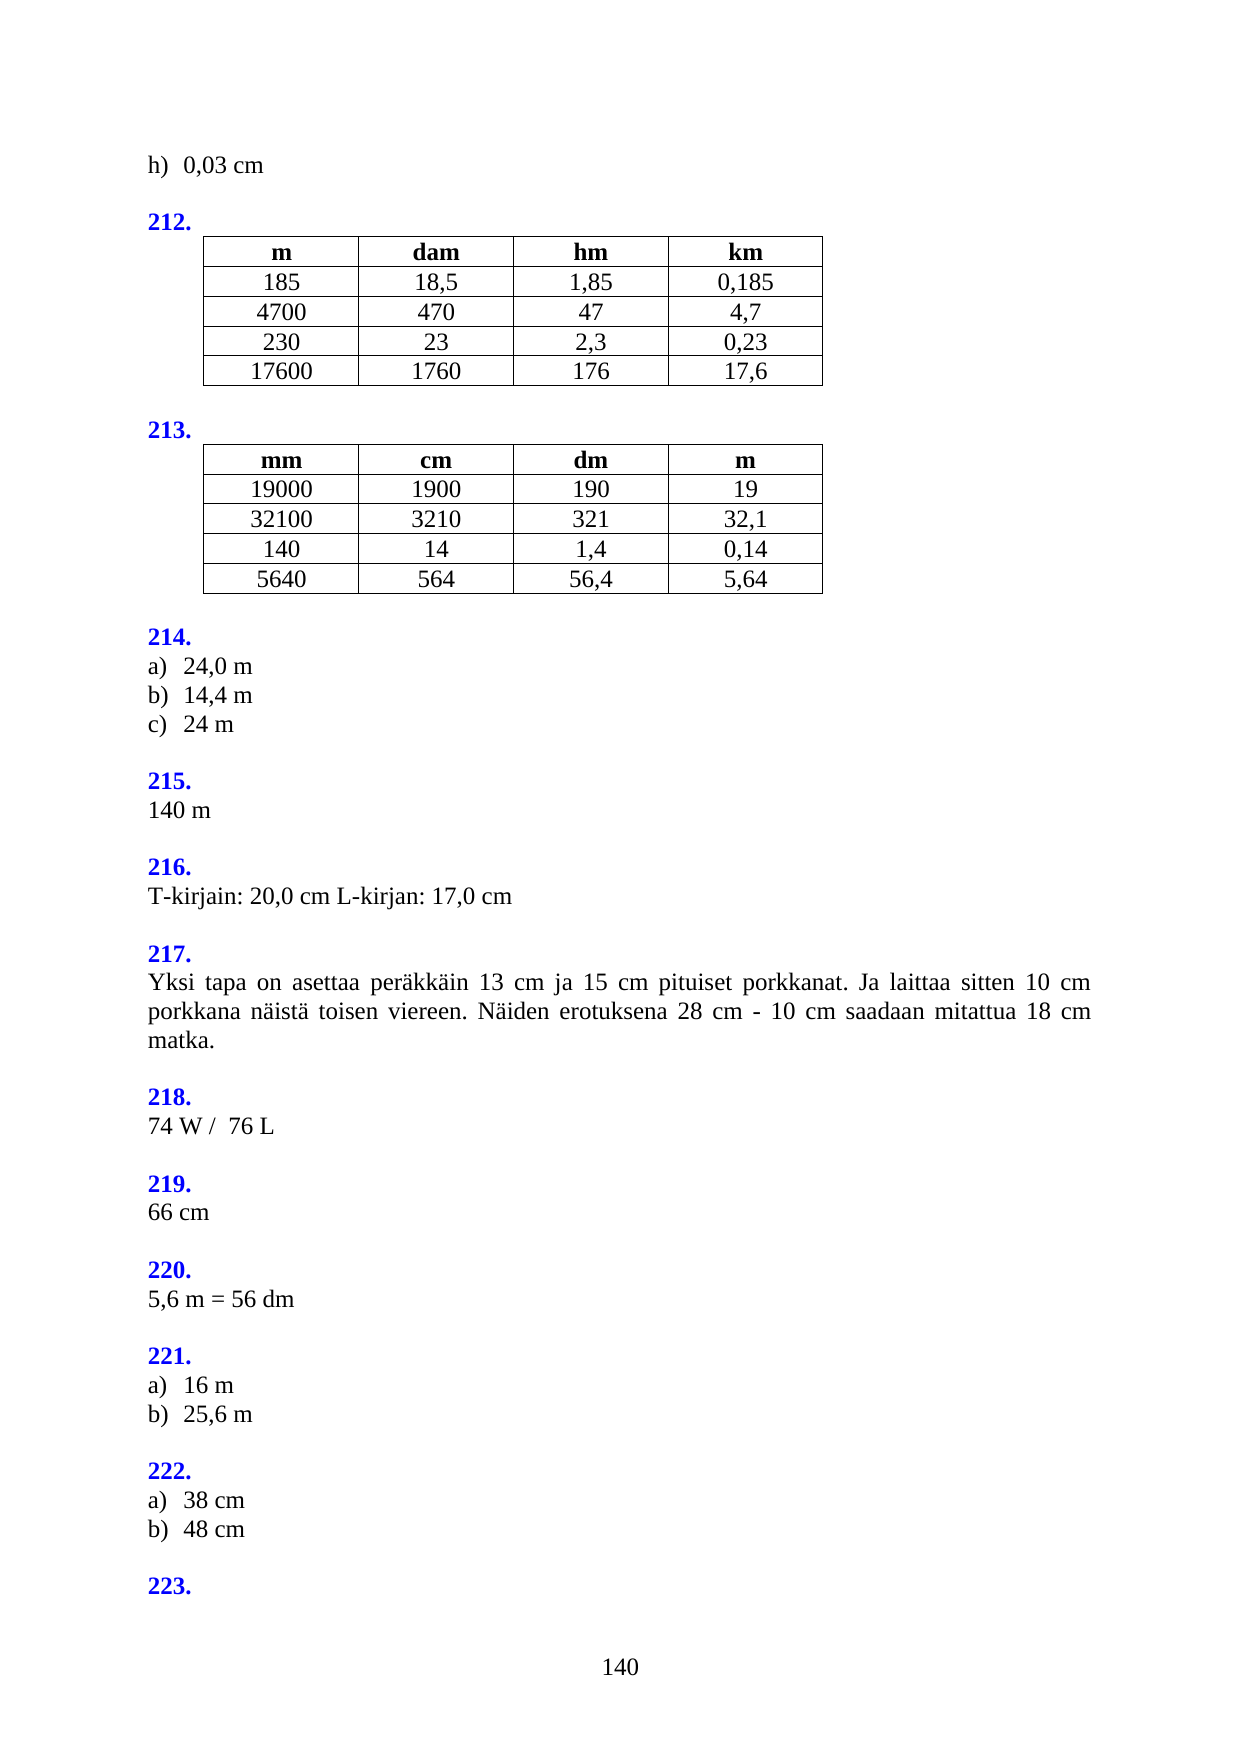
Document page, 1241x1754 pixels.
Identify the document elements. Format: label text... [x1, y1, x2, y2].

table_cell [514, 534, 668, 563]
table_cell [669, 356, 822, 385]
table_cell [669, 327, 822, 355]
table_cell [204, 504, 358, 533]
table_cell 470 [359, 297, 513, 326]
list 0,03 cm [148, 150, 1092, 179]
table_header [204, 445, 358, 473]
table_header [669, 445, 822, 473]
text 66 cm [148, 1197, 1092, 1226]
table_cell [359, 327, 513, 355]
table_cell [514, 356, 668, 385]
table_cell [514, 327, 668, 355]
text 5,6 m = 56 dm [148, 1284, 1092, 1312]
table_header m [204, 237, 358, 266]
text Yksi tapa on asettaa peräkkäin 13 cm ja 15 cm pituiset porkkanat. Ja laittaa sitten 10 cm porkkana näistä toisen viereen. Näiden erotuksena 28 cm - 10 cm saadaan mitattua 18 cm matka. [148, 967, 1092, 1054]
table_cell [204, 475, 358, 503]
table_cell 1,85 [514, 267, 668, 296]
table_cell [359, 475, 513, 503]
list 38 cm [148, 1485, 1092, 1514]
table_cell 0,185 [669, 267, 822, 296]
text 74 W / 76 L [148, 1111, 1092, 1140]
list 24 m [148, 709, 1092, 737]
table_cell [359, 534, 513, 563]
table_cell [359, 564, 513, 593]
table_cell 185 [204, 267, 358, 296]
table_cell 47 [514, 297, 668, 326]
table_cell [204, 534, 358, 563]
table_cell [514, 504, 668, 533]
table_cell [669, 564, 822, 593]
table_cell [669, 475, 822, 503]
list 48 cm [148, 1514, 1092, 1542]
table_header dam [359, 237, 513, 266]
list 24,0 m [148, 651, 1092, 680]
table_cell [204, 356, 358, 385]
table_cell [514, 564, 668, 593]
list 14,4 m [148, 680, 1092, 709]
list 16 m [148, 1370, 1092, 1399]
list 25,6 m [148, 1399, 1092, 1427]
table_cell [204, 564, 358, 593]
table_cell 4,7 [669, 297, 822, 326]
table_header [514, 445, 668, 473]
text 140 m [148, 795, 1092, 824]
text T-kirjain: 20,0 cm L-kirjan: 17,0 cm [148, 881, 1092, 910]
table_header km [669, 237, 822, 266]
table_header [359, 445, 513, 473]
table_header hm [514, 237, 668, 266]
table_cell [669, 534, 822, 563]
table_cell 4700 [204, 297, 358, 326]
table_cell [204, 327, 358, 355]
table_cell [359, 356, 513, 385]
table_cell 18,5 [359, 267, 513, 296]
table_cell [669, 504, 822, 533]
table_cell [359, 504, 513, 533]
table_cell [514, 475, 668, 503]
